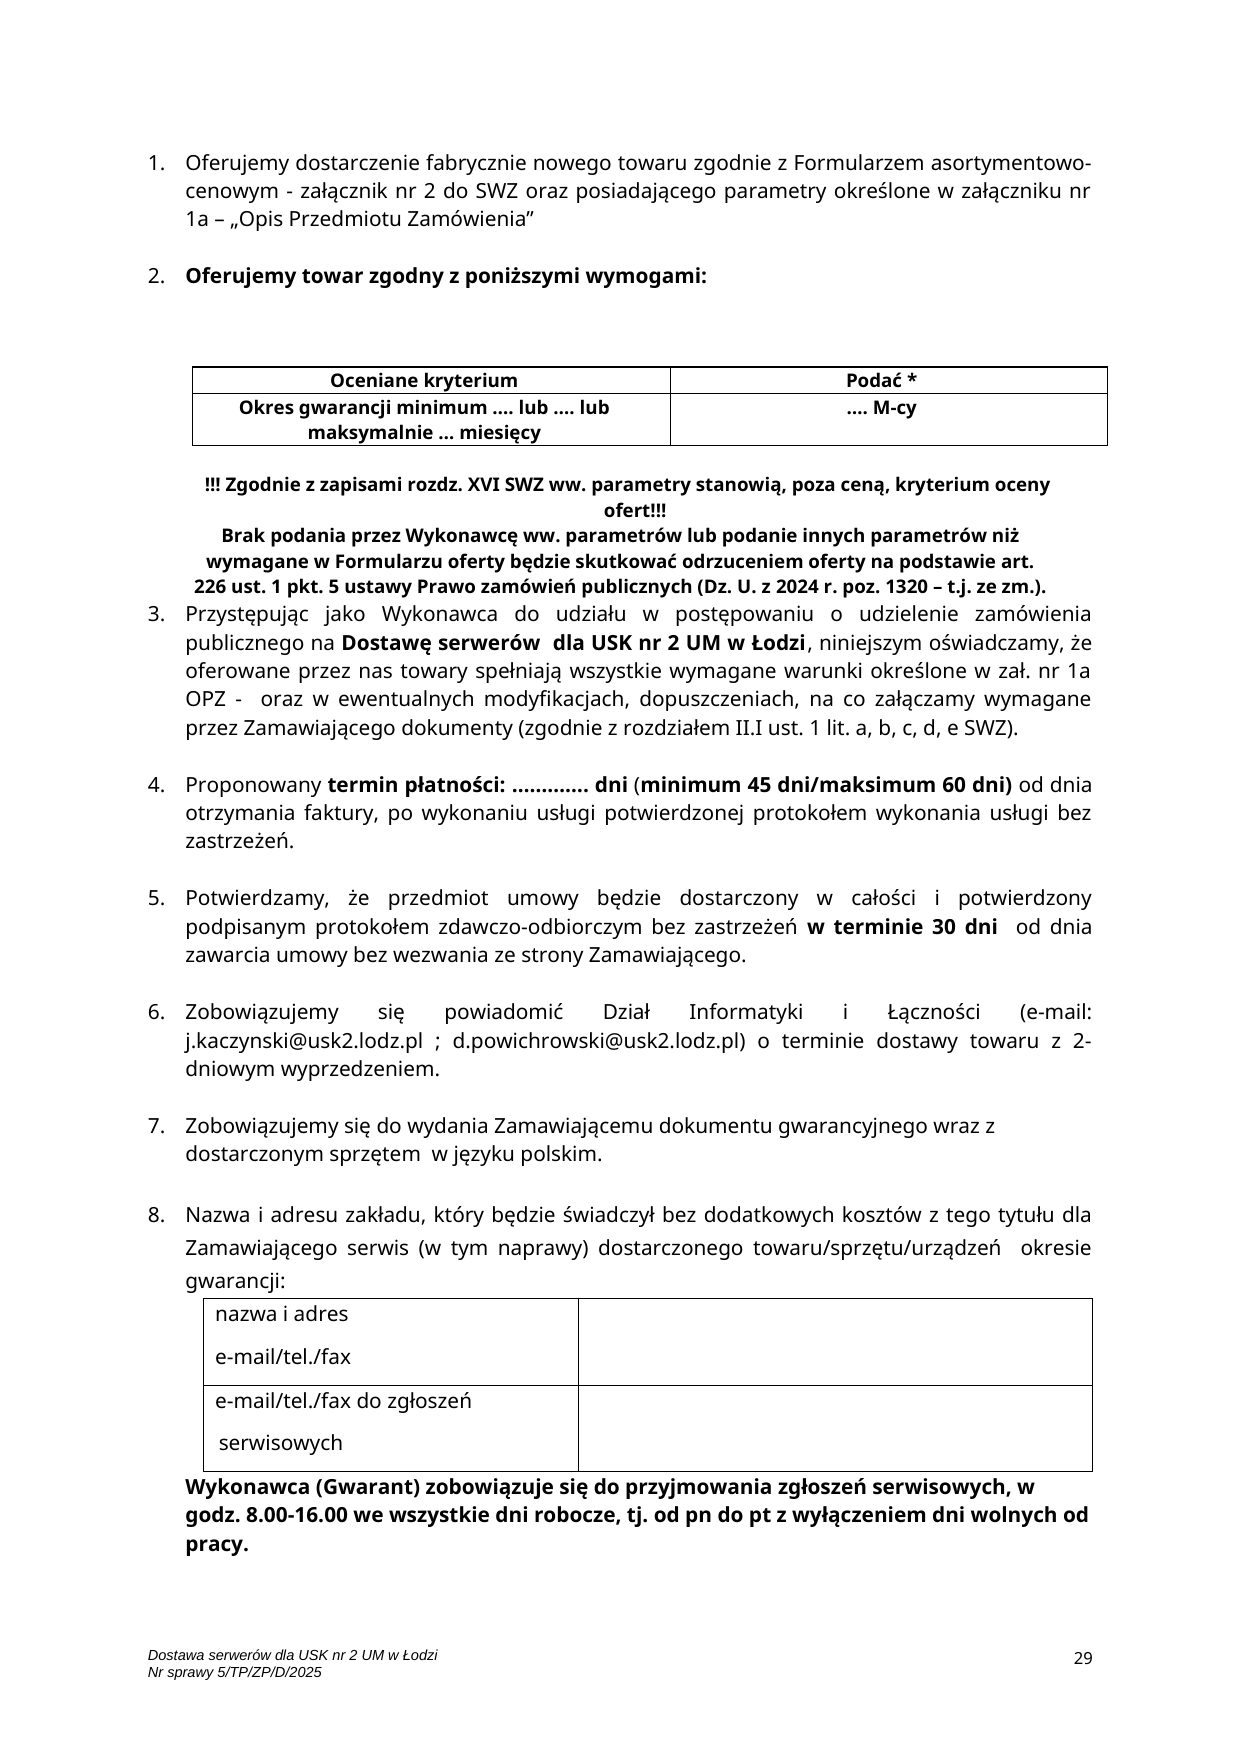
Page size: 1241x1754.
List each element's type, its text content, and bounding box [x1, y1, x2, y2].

table_header [579, 1299, 1092, 1385]
list Nazwa i adresu zakładu, który będzie świadczył bez dodatkowych kosztów z tego tytułu dla Zamawiającego serwis (w tym naprawy) dostarczonego towaru/sprzętu/urządzeń okresie gwarancji: [148, 1201, 1093, 1294]
table_cell [579, 1386, 1092, 1471]
text Wykonawca (Gwarant) zobowiązuje się do przyjmowania zgłoszeń serwisowych, w godz. 8.00-16.00 we wszystkie dni robocze, tj. od pn do pt z wyłączeniem dni wolnych od pracy. [185, 1472, 1093, 1557]
text !!! Zgodnie z zapisami rozdz. XVI SWZ ww. parametry stanowią, poza ceną, kryterium oceny ofert!!! [177, 472, 1078, 523]
list Zobowiązujemy się powiadomić Dział Informatyki i Łączności (e-mail: j.kaczynski@usk2.lodz.pl ; d.powichrowski@usk2.lodz.pl) o terminie dostawy towaru z 2-dniowym wyprzedzeniem. [148, 997, 1093, 1083]
table_header nazwa i adres e-mail/tel./fax [204, 1299, 578, 1385]
list Potwierdzamy, że przedmiot umowy będzie dostarczony w całości i potwierdzony podpisanym protokołem zdawczo-odbiorczym bez zastrzeżeń w terminie 30 dni od dnia zawarcia umowy bez wezwania ze strony Zamawiającego. [148, 883, 1093, 969]
table_header Podać * [671, 368, 1107, 393]
list Zobowiązujemy się do wydania Zamawiającemu dokumentu gwarancyjnego wraz z dostarczonym sprzętem w języku polskim. [148, 1111, 1093, 1168]
table_cell e-mail/tel./fax do zgłoszeń serwisowych [204, 1386, 578, 1471]
text Brak podania przez Wykonawcę ww. parametrów lub podanie innych parametrów niż wymagane w Formularzu oferty będzie skutkować odrzuceniem oferty na podstawie art. 226 ust. 1 pkt. 5 ustawy Prawo zamówień publicznych (Dz. U. z 2024 r. poz. 1320 – t.j. ze zm.). [192, 523, 1048, 599]
list Oferujemy towar zgodny z poniższymi wymogami: [148, 261, 1093, 290]
table_cell …. M-cy [671, 394, 1107, 445]
list Przystępując jako Wykonawca do udziału w postępowaniu o udzielenie zamówienia publicznego na Dostawę serwerów dla USK nr 2 UM w Łodzi, niniejszym oświadczamy, że oferowane przez nas towary spełniają wszystkie wymagane warunki określone w zał. nr 1a OPZ - oraz w ewentualnych modyfikacjach, dopuszczeniach, na co załączamy wymagane przez Zamawiającego dokumenty (zgodnie z rozdziałem II.I ust. 1 lit. a, b, c, d, e SWZ). [148, 599, 1093, 741]
list Proponowany termin płatności: …………. dni (minimum 45 dni/maksimum 60 dni) od dnia otrzymania faktury, po wykonaniu usługi potwierdzonej protokołem wykonania usługi bez zastrzeżeń. [148, 770, 1093, 855]
list Oferujemy dostarczenie fabrycznie nowego towaru zgodnie z Formularzem asortymentowo-cenowym - załącznik nr 2 do SWZ oraz posiadającego parametry określone w załączniku nr 1a – „Opis Przedmiotu Zamówienia” [148, 148, 1093, 233]
table_header Oceniane kryterium [193, 368, 670, 393]
table_cell Okres gwarancji minimum …. lub …. lub maksymalnie … miesięcy [193, 394, 670, 445]
